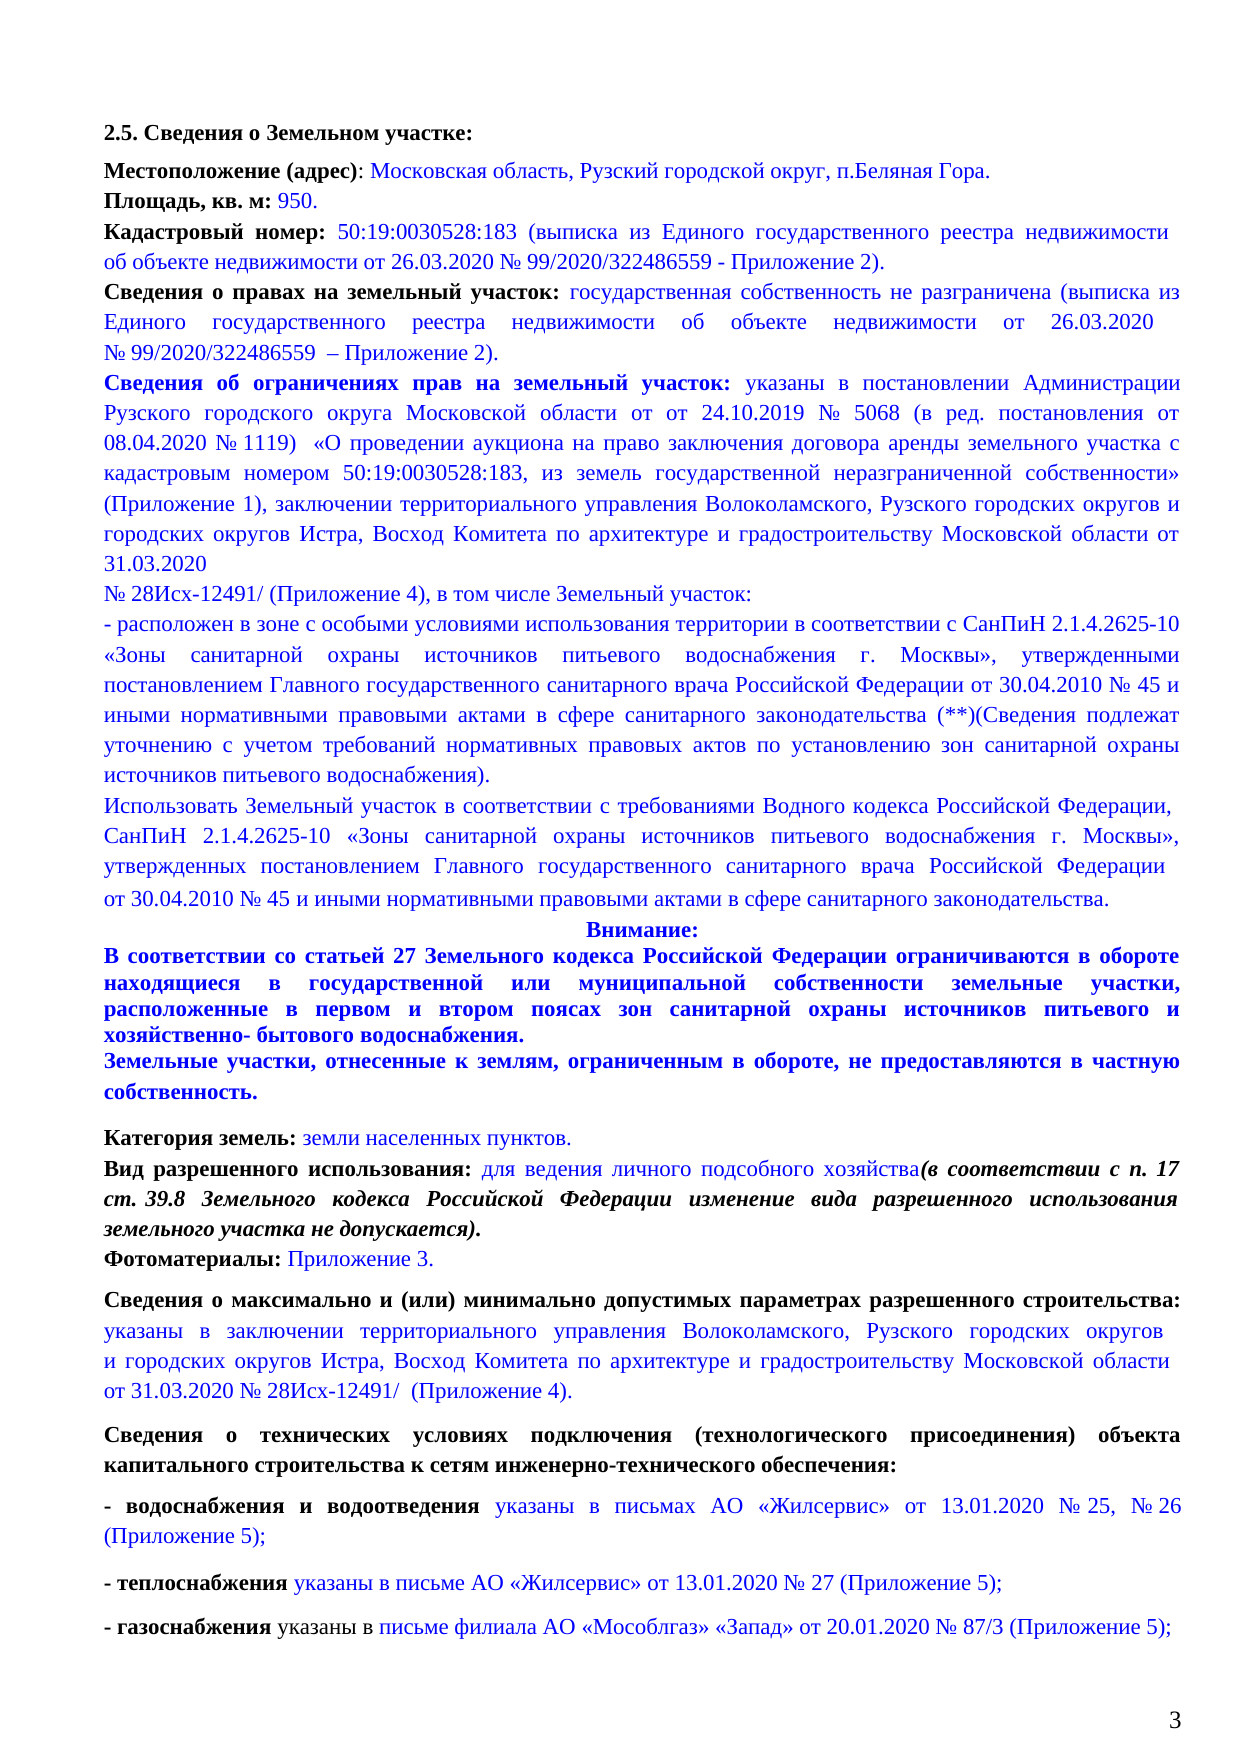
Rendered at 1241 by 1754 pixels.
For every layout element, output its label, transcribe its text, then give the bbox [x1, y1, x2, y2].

text - теплоснабжения указаны в письме АО «Жилсервис» от 13.01.2020 № 27 (Приложение 5); [103, 1569, 1181, 1596]
text - расположен в зоне с особыми условиями использования территории в соответствии с СанПиН 2.1.4.2625-10 «Зоны санитарной охраны источников питьевого водоснабжения г. Москвы», утвержденными постановлением Главного государственного санитарного врача Российской Федерации от 30.04.2010 № 45 и иными нормативными правовыми актами в сфере санитарного законодательства (**)(Сведения подлежат уточнению с учетом требований нормативных правовых актов по установлению зон санитарной охраны источников питьевого водоснабжения). [103, 611, 1181, 788]
text Категория земель: земли населенных пунктов. [103, 1124, 1181, 1151]
text Использовать Земельный участок в соответствии с требованиями Водного кодекса Российской Федерации, СанПиН 2.1.4.2625-10 «Зоны санитарной охраны источников питьевого водоснабжения г. Москвы», утвержденных постановлением Главного государственного санитарного врача Российской Федерации от 30.04.2010 № 45 и иными нормативными правовыми актами в сфере санитарного законодательства. [103, 792, 1181, 912]
text В соответствии со статьей 27 Земельного кодекса Российской Федерации ограничиваются в обороте находящиеся в государственной или муниципальной собственности земельные участки, расположенные в первом и втором поясах зон санитарной охраны источников питьевого и хозяйственно- бытового водоснабжения. [103, 942, 1181, 1048]
text - водоснабжения и водоотведения указаны в письмах АО «Жилсервис» от 13.01.2020 № 25, № 26 (Приложение 5); [103, 1492, 1181, 1549]
text Внимание: [103, 916, 1181, 942]
text Площадь, кв. м: 950. [103, 188, 1181, 214]
text Сведения об ограничениях прав на земельный участок: указаны в постановлении Администрации Рузского городского округа Московской области от от 24.10.2019 № 5068 (в ред. постановления от 08.04.2020 № 1119) «О проведении аукциона на право заключения договора аренды земельного участка с кадастровым номером 50:19:0030528:183, из земель государственной неразграниченной собственности» (Приложение 1), заключении территориального управления Волоколамского, Рузского городских округов и городских округов Истра, Восход Комитета по архитектуре и градостроительству Московской области от 31.03.2020 № 28Исх-12491/ (Приложение 4), в том числе Земельный участок: [103, 369, 1181, 607]
text 2.5. Сведения о Земельном участке: [103, 119, 1181, 145]
text - газоснабжения указаны в письме филиала АО «Мособлгаз» «Запад» от 20.01.2020 № 87/3 (Приложение 5); [103, 1613, 1181, 1639]
text Кадастровый номер: 50:19:0030528:183 (выписка из Единого государственного реестра недвижимости об объекте недвижимости от 26.03.2020 № 99/2020/322486559 - Приложение 2). [103, 218, 1181, 274]
text Фотоматериалы: Приложение 3. [103, 1245, 1181, 1272]
text Сведения о максимально и (или) минимально допустимых параметрах разрешенного строительства: указаны в заключении территориального управления Волоколамского, Рузского городских округов и городских округов Истра, Восход Комитета по архитектуре и градостроительству Московской области от 31.03.2020 № 28Исх-12491/ (Приложение 4). [103, 1286, 1181, 1403]
text Сведения о правах на земельный участок: государственная собственность не разграничена (выписка из Единого государственного реестра недвижимости об объекте недвижимости от 26.03.2020 № 99/2020/322486559 – Приложение 2). [103, 278, 1181, 365]
text Земельные участки, отнесенные к землям, ограниченным в обороте, не предоставляются в частную собственность. [103, 1048, 1181, 1104]
text Местоположение (адрес): Московская область, Рузский городской округ, п.Беляная Гора. [103, 157, 1181, 184]
text Вид разрешенного использования: для ведения личного подсобного хозяйства(в соответствии с п. 17 ст. 39.8 Земельного кодекса Российской Федерации изменение вида разрешенного использования земельного участка не допускается). [103, 1155, 1181, 1241]
text Сведения о технических условиях подключения (технологического присоединения) объекта капитального строительства к сетям инженерно-технического обеспечения: [103, 1421, 1181, 1478]
